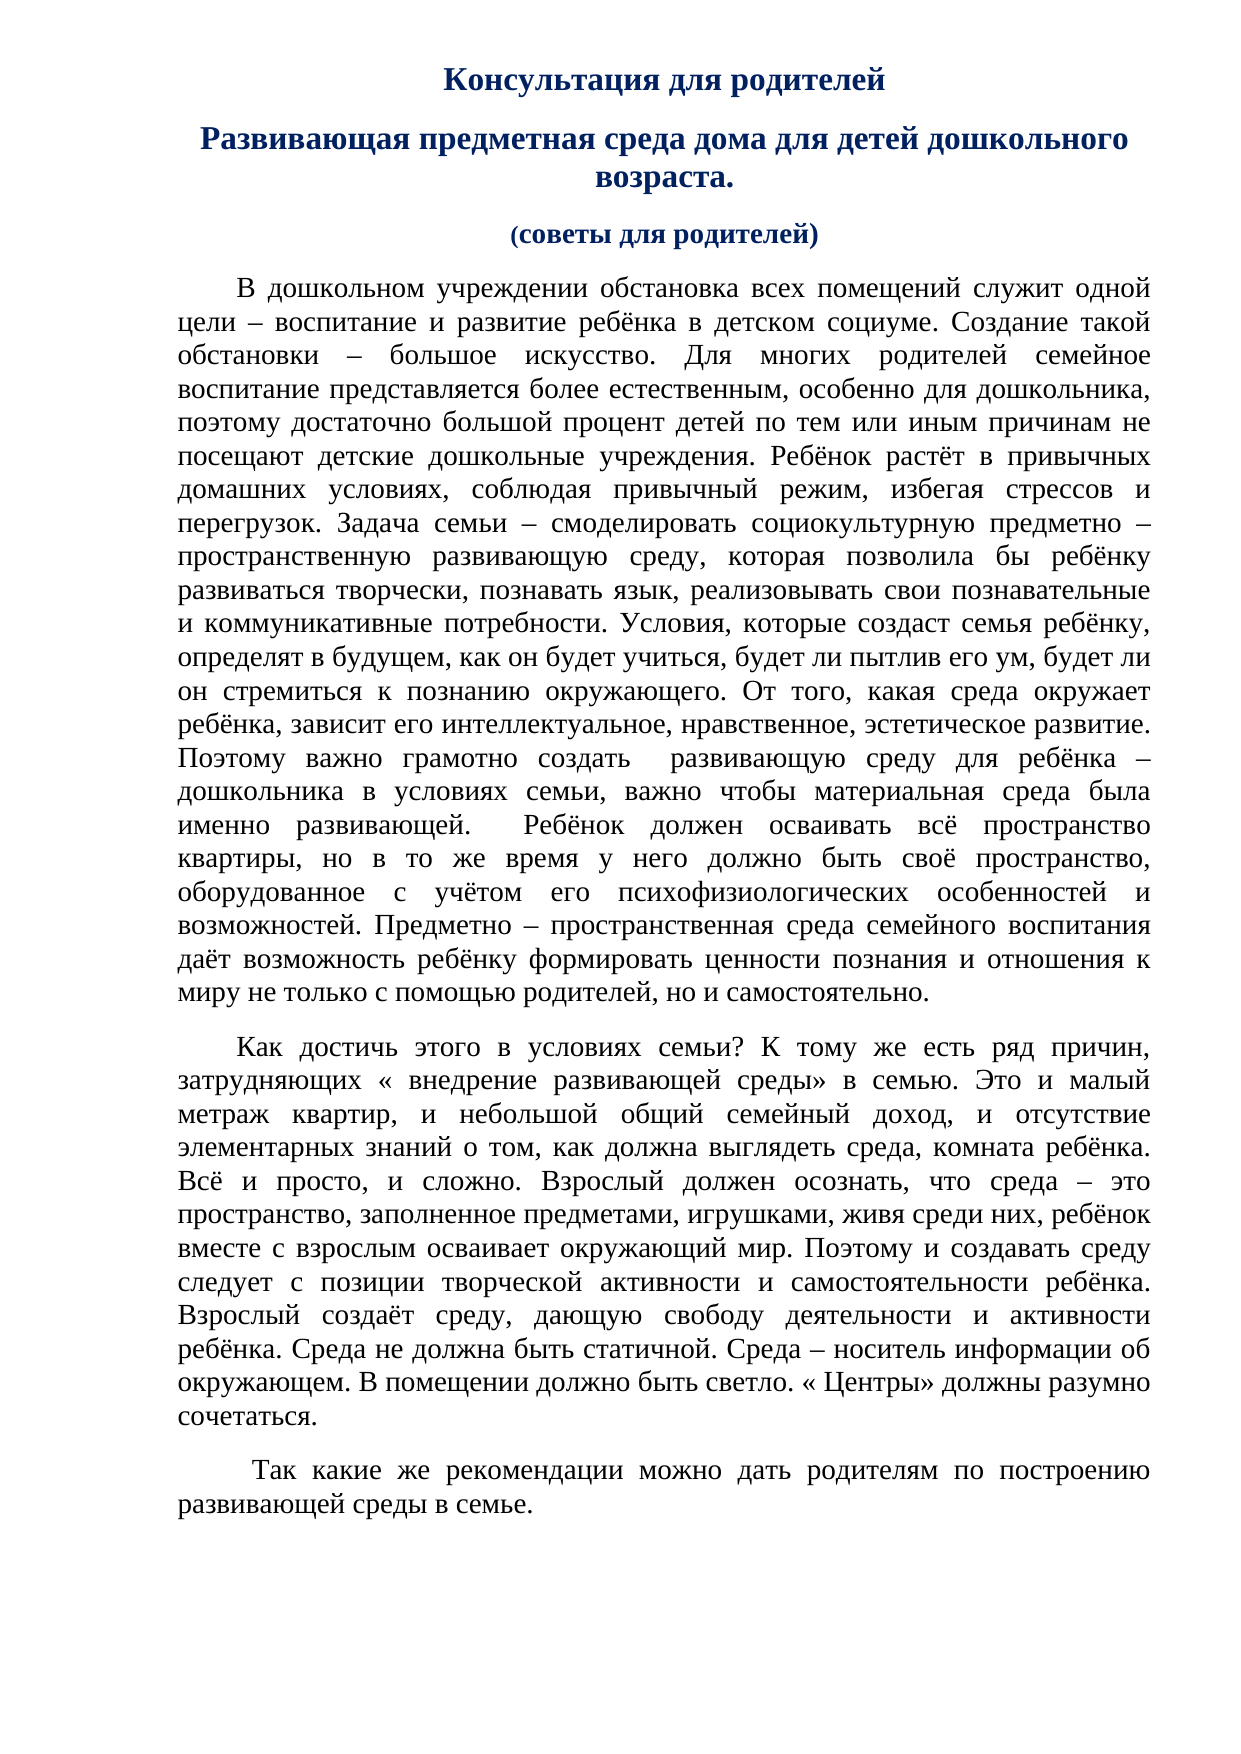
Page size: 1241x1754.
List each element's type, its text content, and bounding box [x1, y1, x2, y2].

text (советы для родителей) [177, 216, 1152, 249]
text Как достичь этого в условиях семьи? К тому же есть ряд причин, затрудняющих « внедрение развивающей среды» в семью. Это и малый метраж квартир, и небольшой общий семейный доход, и отсутствие элементарных знаний о том, как должна выглядеть среда, комната ребёнка. Всё и просто, и сложно. Взрослый должен осознать, что среда – это пространство, заполненное предметами, игрушками, живя среди них, ребёнок вместе с взрослым осваивает окружающий мир. Поэтому и создавать среду следует с позиции творческой активности и самостоятельности ребёнка. Взрослый создаёт среду, дающую свободу деятельности и активности ребёнка. Среда не должна быть статичной. Среда – носитель информации об окружающем. В помещении должно быть светло. « Центры» должны разумно сочетаться. [177, 1029, 1152, 1431]
text Так какие же рекомендации можно дать родителям по построению развивающей среды в семье. [177, 1452, 1152, 1519]
text Развивающая предметная среда дома для детей дошкольного возраста. [177, 118, 1152, 195]
text Консультация для родителей [177, 59, 1152, 97]
text В дошкольном учреждении обстановка всех помещений служит одной цели – воспитание и развитие ребёнка в детском социуме. Создание такой обстановки – большое искусство. Для многих родителей семейное воспитание представляется более естественным, особенно для дошкольника, поэтому достаточно большой процент детей по тем или иным причинам не посещают детские дошкольные учреждения. Ребёнок растёт в привычных домашних условиях, соблюдая привычный режим, избегая стрессов и перегрузок. Задача семьи – смоделировать социокультурную предметно – пространственную развивающую среду, которая позволила бы ребёнку развиваться творчески, познавать язык, реализовывать свои познавательные и коммуникативные потребности. Условия, которые создаст семья ребёнку, определят в будущем, как он будет учиться, будет ли пытлив его ум, будет ли он стремиться к познанию окружающего. От того, какая среда окружает ребёнка, зависит его интеллектуальное, нравственное, эстетическое развитие. Поэтому важно грамотно создать развивающую среду для ребёнка – дошкольника в условиях семьи, важно чтобы материальная среда была именно развивающей. Ребёнок должен осваивать всё пространство квартиры, но в то же время у него должно быть своё пространство, оборудованное с учётом его психофизиологических особенностей и возможностей. Предметно – пространственная среда семейного воспитания даёт возможность ребёнку формировать ценности познания и отношения к миру не только с помощью родителей, но и самостоятельно. [177, 270, 1152, 1008]
